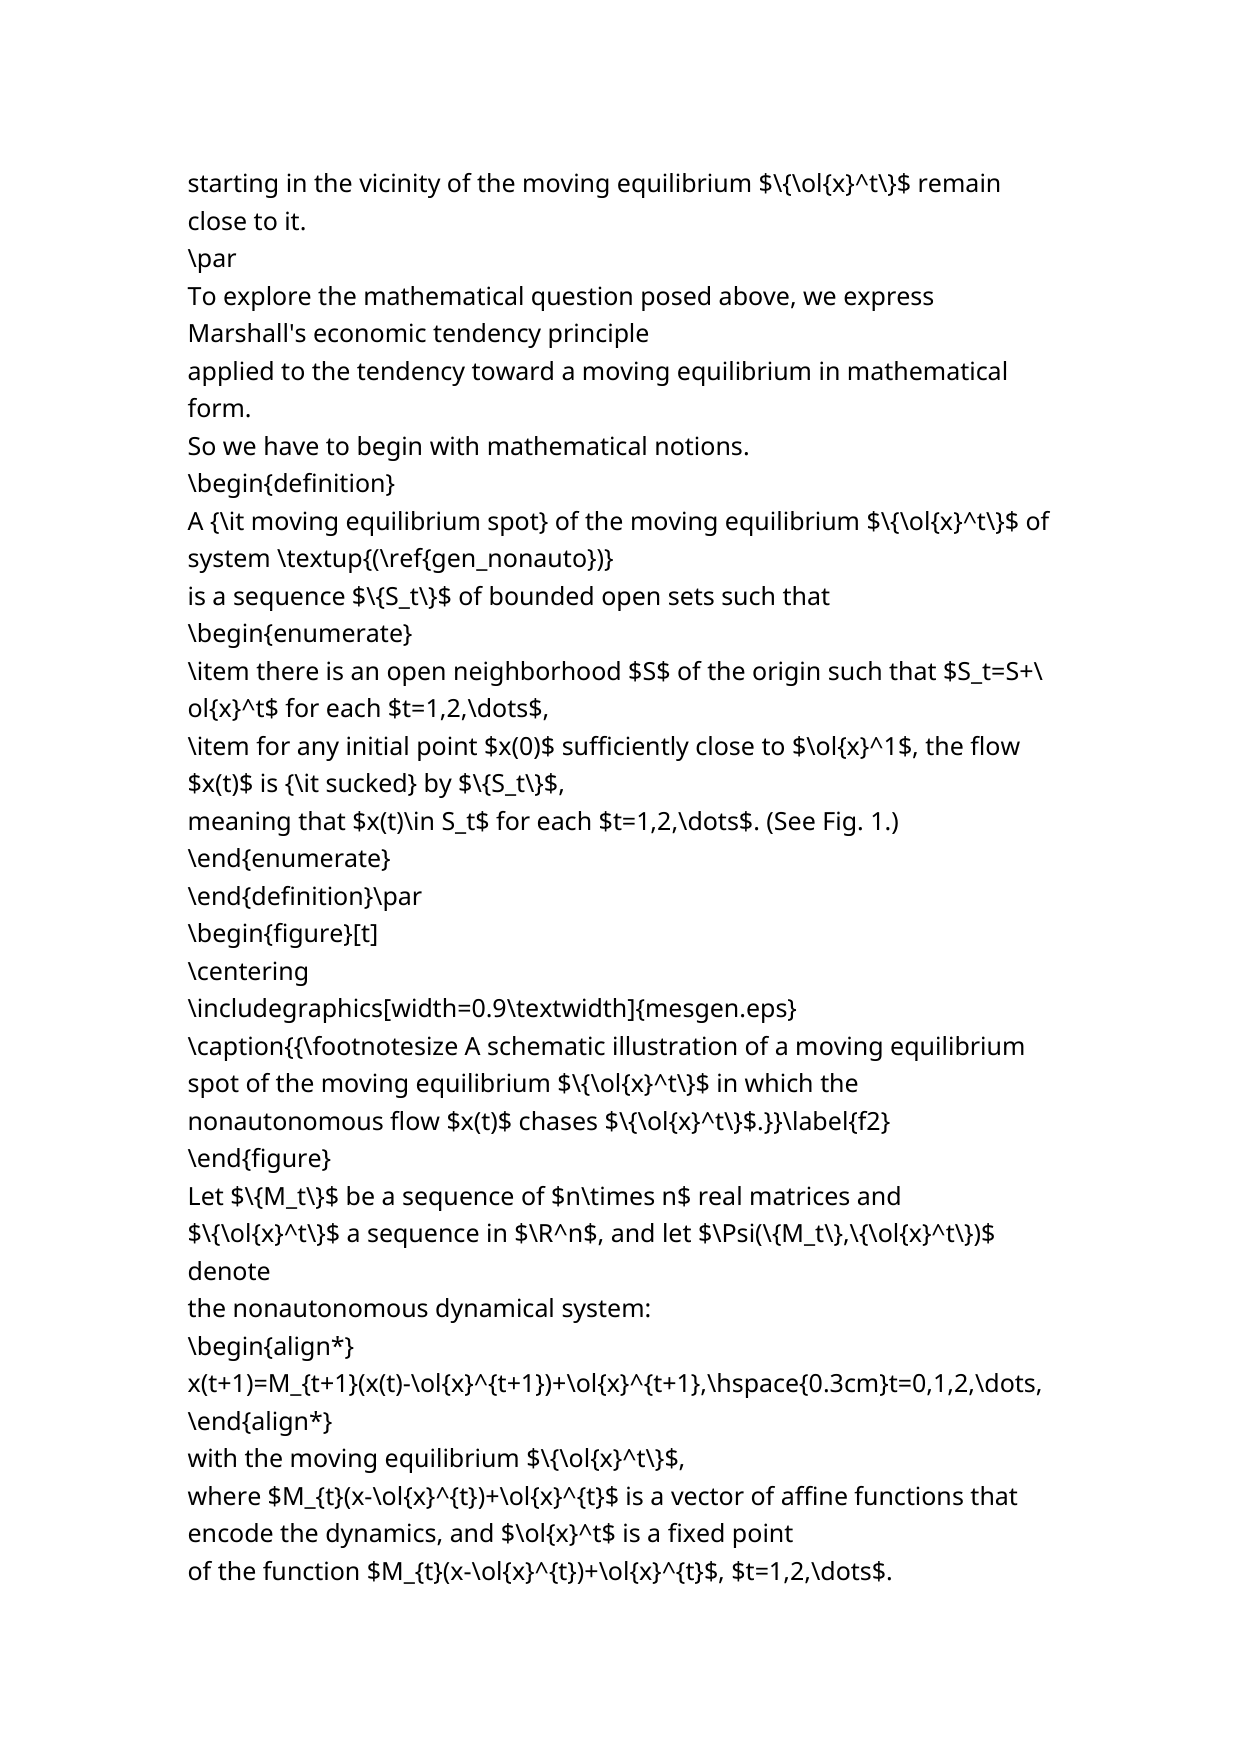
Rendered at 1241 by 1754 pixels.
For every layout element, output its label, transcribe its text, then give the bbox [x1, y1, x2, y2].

text So we have to begin with mathematical notions. [187, 427, 1053, 464]
text of the function $M_{t}(x-\ol{x}^{t})+\ol{x}^{t}$, $t=1,2,\dots$. [187, 1552, 1053, 1589]
text To explore the mathematical question posed above, we express Marshall's economic tendency principle [187, 277, 1053, 352]
text \end{definition}\par [187, 877, 1053, 914]
text \begin{enumerate} [187, 614, 1053, 652]
text nonautonomous flow $x(t)$ chases $\{\ol{x}^t\}$.}}\label{f2} [187, 1102, 1053, 1139]
text the nonautonomous dynamical system: [187, 1289, 1053, 1327]
text with the moving equilibrium $\{\ol{x}^t\}$, [187, 1439, 1053, 1477]
text \par [187, 239, 1053, 277]
text Let $\{M_t\}$ be a sequence of $n\times n$ real matrices and [187, 1177, 1053, 1214]
text applied to the tendency toward a moving equilibrium in mathematical form. [187, 352, 1053, 427]
text $\{\ol{x}^t\}$ a sequence in $\R^n$, and let $\Psi(\{M_t\},\{\ol{x}^t\})$ denote [187, 1214, 1053, 1289]
text A {\it moving equilibrium spot} of the moving equilibrium $\{\ol{x}^t\}$ of system \textup{(\ref{gen_nonauto})} [187, 502, 1053, 577]
text starting in the vicinity of the moving equilibrium $\{\ol{x}^t\}$ remain close to it. [187, 164, 1053, 239]
text \end{enumerate} [187, 839, 1053, 877]
text \caption{{\footnotesize A schematic illustration of a moving equilibrium spot of the moving equilibrium $\{\ol{x}^t\}$ in which the [187, 1027, 1053, 1102]
text \begin{align*} [187, 1327, 1053, 1364]
text x(t+1)=M_{t+1}(x(t)-\ol{x}^{t+1})+\ol{x}^{t+1},\hspace{0.3cm}t=0,1,2,\dots, [187, 1364, 1053, 1402]
text is a sequence $\{S_t\}$ of bounded open sets such that [187, 577, 1053, 614]
text \includegraphics[width=0.9\textwidth]{mesgen.eps} [187, 989, 1053, 1027]
text where $M_{t}(x-\ol{x}^{t})+\ol{x}^{t}$ is a vector of affine functions that encode the dynamics, and $\ol{x}^t$ is a fixed point [187, 1477, 1053, 1552]
text \end{align*} [187, 1402, 1053, 1439]
text \end{figure} [187, 1139, 1053, 1177]
text \item there is an open neighborhood $S$ of the origin such that $S_t=S+\ol{x}^t$ for each $t=1,2,\dots$, [187, 652, 1053, 727]
text \begin{figure}[t] [187, 914, 1053, 952]
text \item for any initial point $x(0)$ sufficiently close to $\ol{x}^1$, the flow $x(t)$ is {\it sucked} by $\{S_t\}$, [187, 727, 1053, 802]
text \centering [187, 952, 1053, 989]
text \begin{definition} [187, 464, 1053, 502]
text meaning that $x(t)\in S_t$ for each $t=1,2,\dots$. (See Fig. 1.) [187, 802, 1053, 839]
